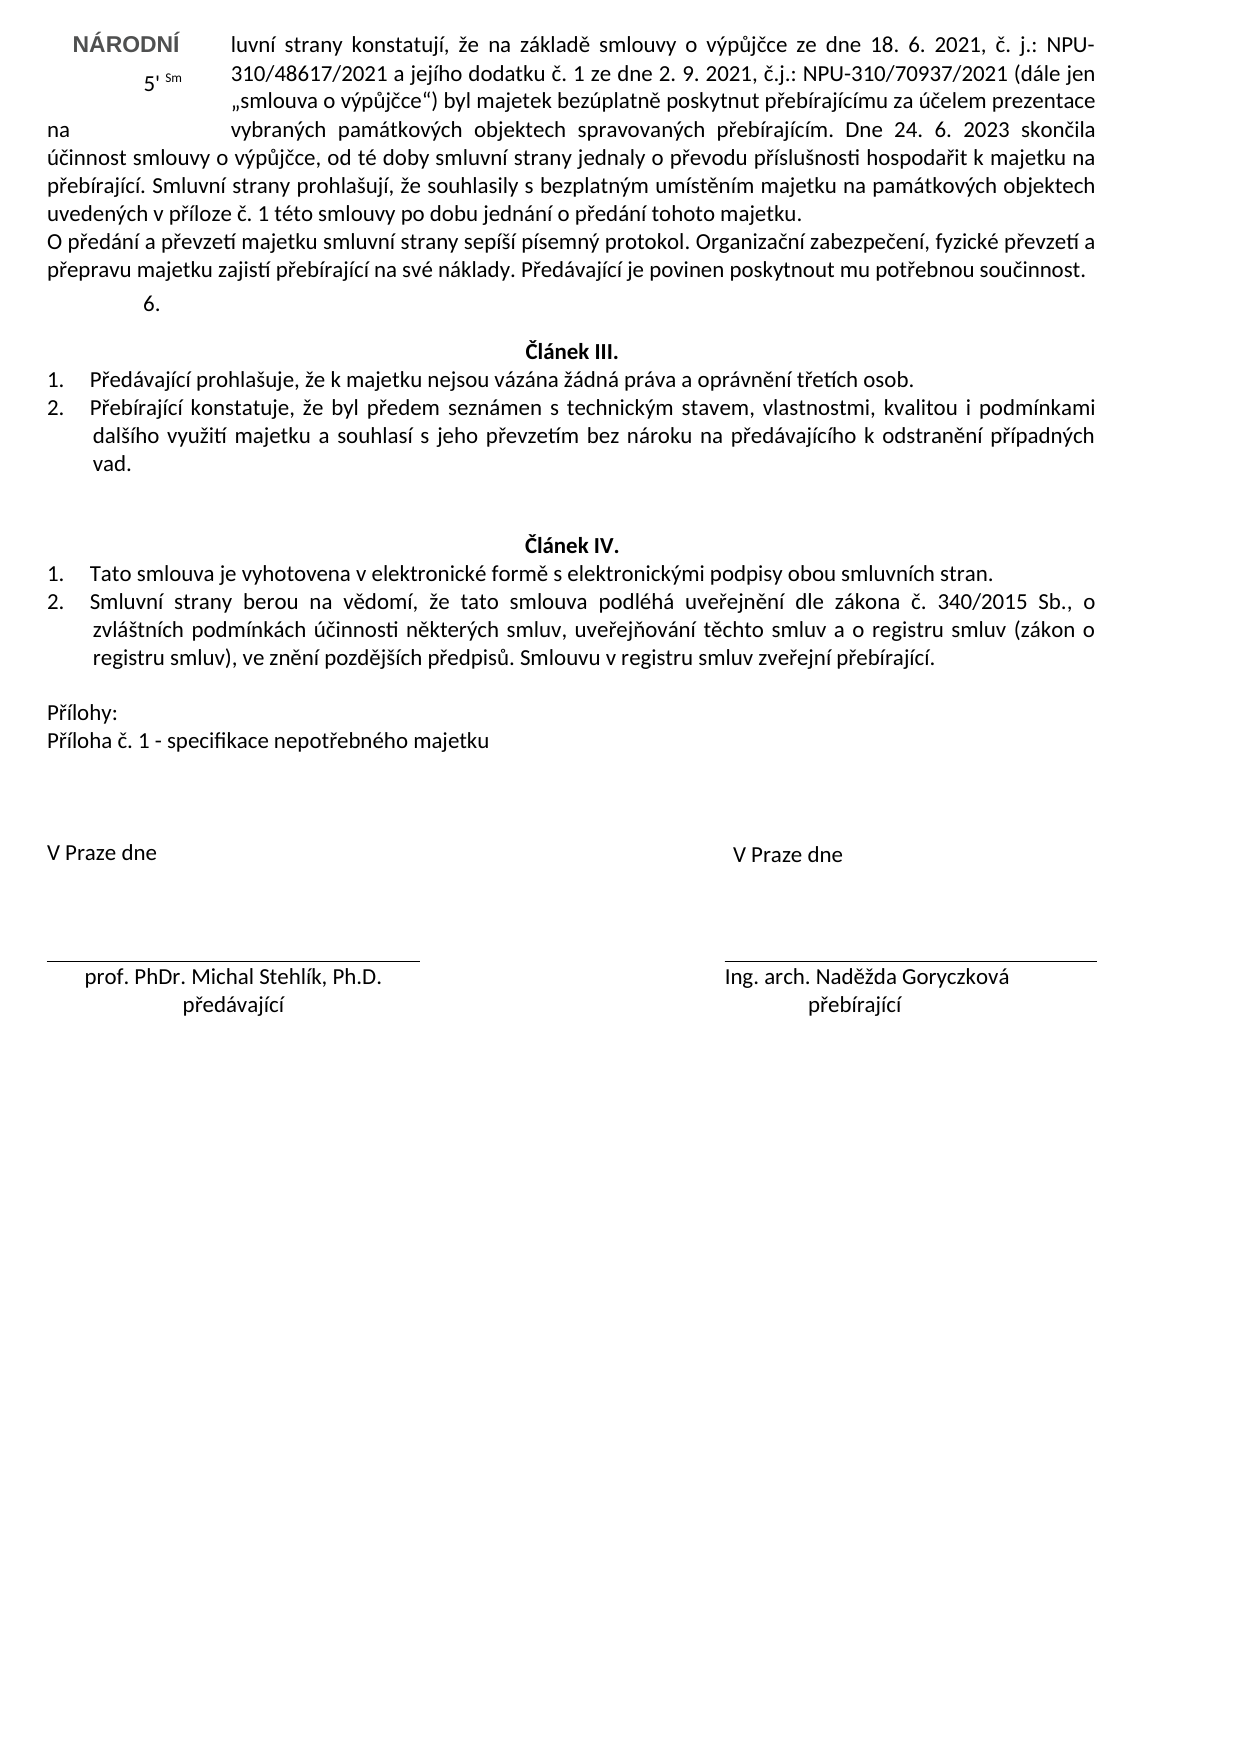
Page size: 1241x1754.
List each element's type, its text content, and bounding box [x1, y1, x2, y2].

text prof. PhDr. Michal Stehlík, Ph.D. předávající [47, 962, 420, 1018]
list Tato smlouva je vyhotovena v elektronické formě s elektronickými podpisy obou smluvních stran. [47, 559, 1097, 587]
list Smluvní strany berou na vědomí, že tato smlouva podléhá uveřejnění dle zákona č. 340/2015 Sb., o zvláštních podmínkách účinnosti některých smluv, uveřejňování těchto smluv a o registru smluv (zákon o registru smluv), ve znění pozdějších předpisů. Smlouvu v registru smluv zveřejní přebírající. [47, 587, 1097, 671]
text Přílohy: [47, 698, 1097, 726]
text Příloha č. 1 - specifikace nepotřebného majetku [47, 726, 1097, 754]
list Přebírající konstatuje, že byl předem seznámen s technickým stavem, vlastnostmi, kvalitou i podmínkami dalšího využití majetku a souhlasí s jeho převzetím bez nároku na předávajícího k odstranění případných vad. [47, 393, 1097, 477]
text O předání a převzetí majetku smluvní strany sepíší písemný protokol. Organizační zabezpečení, fyzické převzetí a přepravu majetku zajistí přebírající na své náklady. Předávající je povinen poskytnout mu potřebnou součinnost. [47, 227, 1097, 283]
text V Praze dne [47, 838, 1097, 866]
list Předávající prohlašuje, že k majetku nejsou vázána žádná práva a oprávnění třetích osob. [47, 365, 1097, 393]
text Článek IV. [47, 531, 1097, 559]
text Článek III. [47, 337, 1097, 365]
text luvní strany konstatují, že na základě smlouvy o výpůjčce ze dne 18. 6. 2021, č. j.: NPU- 310/48617/2021 a jejího dodatku č. 1 ze dne 2. 9. 2021, č.j.: NPU-310/70937/2021 (dále jen „smlouva o výpůjčce“) byl majetek bezúplatně poskytnut přebírajícímu za účelem prezentace na vybraných památkových objektech spravovaných přebírajícím. Dne 24. 6. 2023 skončila účinnost smlouvy o výpůjčce, od té doby smluvní strany jednaly o převodu příslušnosti hospodařit k majetku na přebírající. Smluvní strany prohlašují, že souhlasily s bezplatným umístěním majetku na památkových objektech uvedených v příloze č. 1 této smlouvy po dobu jednání o předání tohoto majetku. [47, 31, 1097, 227]
text Ing. arch. Naděžda Goryczková přebírající [724, 962, 1097, 1018]
